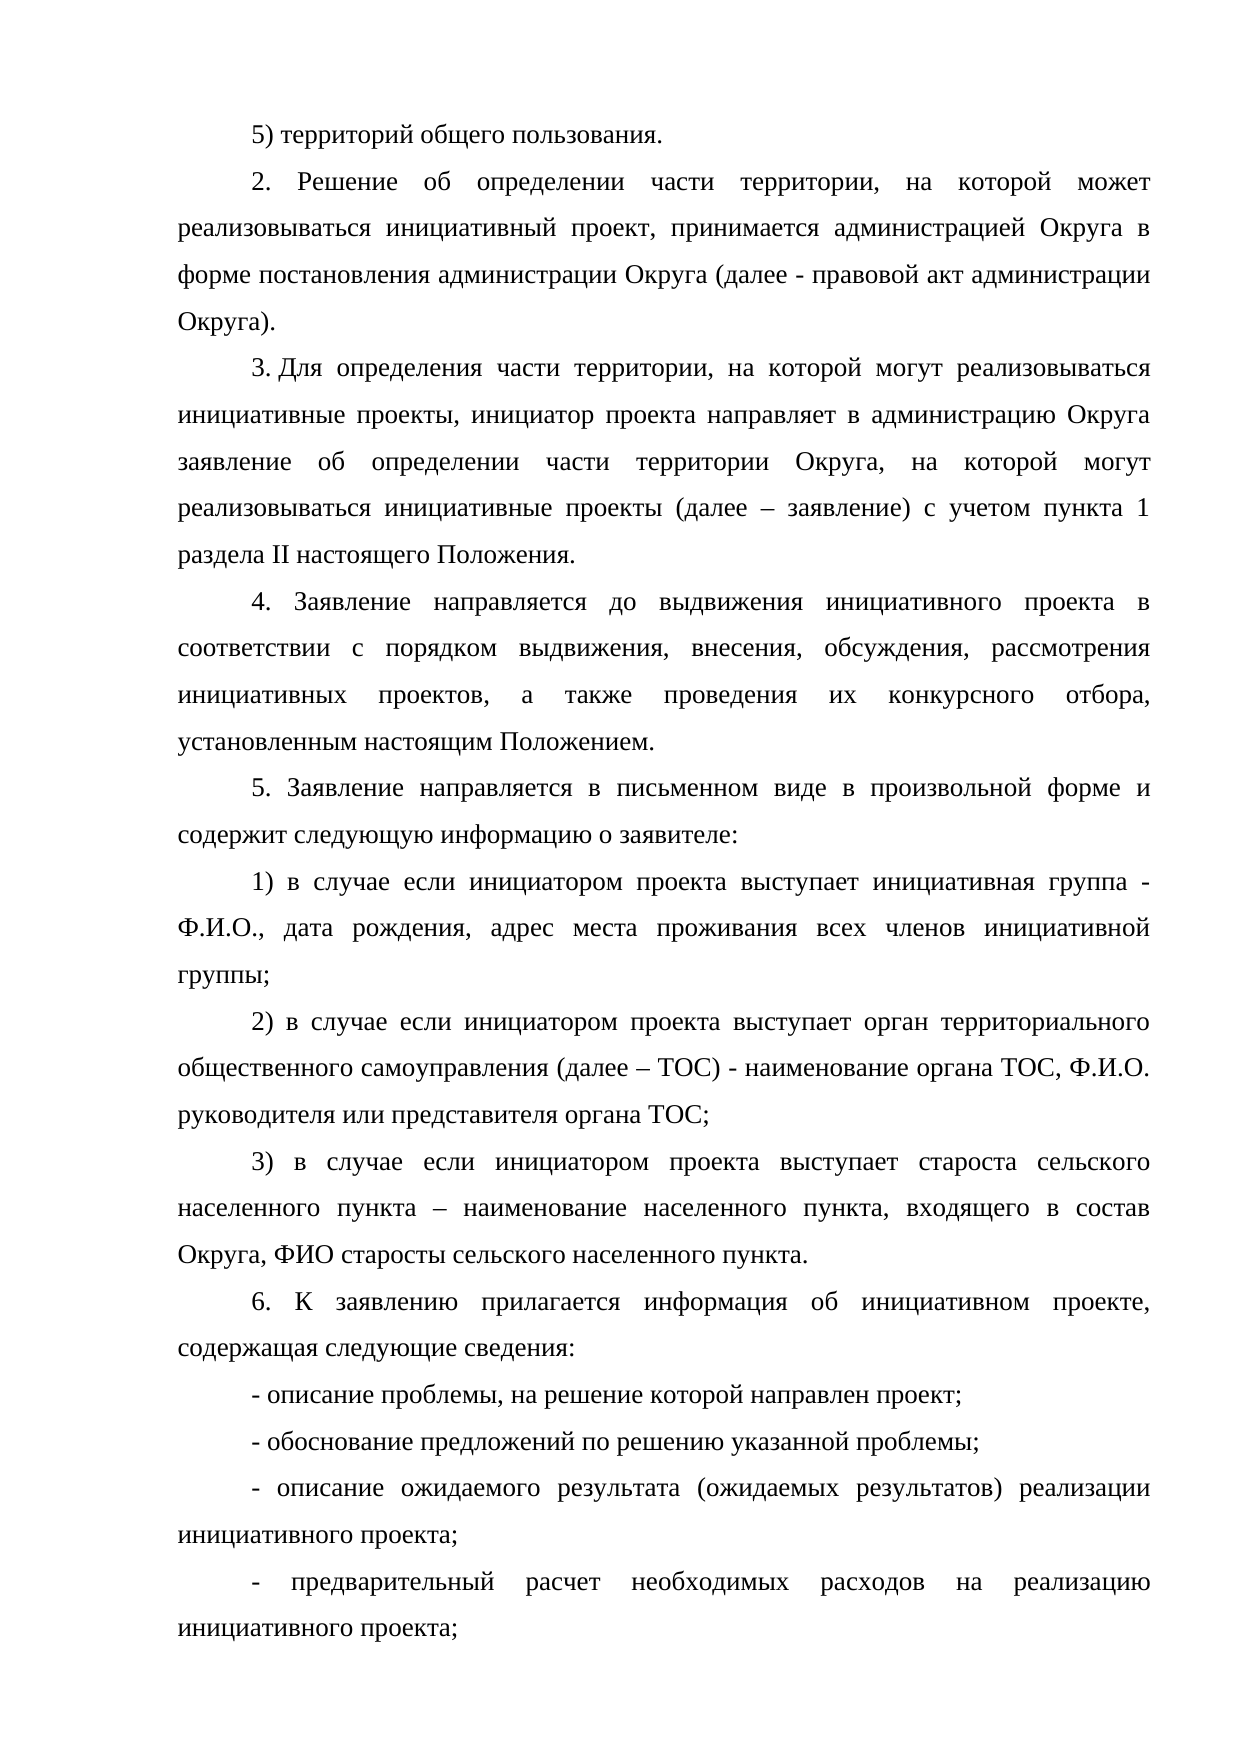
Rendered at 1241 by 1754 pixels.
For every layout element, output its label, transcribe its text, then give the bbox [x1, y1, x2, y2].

text - описание проблемы, на решение которой направлен проект; [177, 1378, 1152, 1409]
text 1) в случае если инициатором проекта выступает инициативная группа - Ф.И.О., дата рождения, адрес места проживания всех членов инициативной группы; [177, 865, 1152, 989]
text 3. Для определения части территории, на которой могут реализовываться инициативные проекты, инициатор проекта направляет в администрацию Округа заявление об определении части территории Округа, на которой могут реализовываться инициативные проекты (далее – заявление) с учетом пункта 1 раздела II настоящего Положения. [177, 351, 1152, 569]
text - предварительный расчет необходимых расходов на реализацию инициативного проекта; [177, 1565, 1152, 1643]
text 2. Решение об определении части территории, на которой может реализовываться инициативный проект, принимается администрацией Округа в форме постановления администрации Округа (далее - правовой акт администрации Округа). [177, 165, 1152, 336]
text 6. К заявлению прилагается информация об инициативном проекте, содержащая следующие сведения: [177, 1285, 1152, 1363]
text - описание ожидаемого результата (ожидаемых результатов) реализации инициативного проекта; [177, 1471, 1152, 1549]
text - обоснование предложений по решению указанной проблемы; [177, 1425, 1152, 1456]
text 4. Заявление направляется до выдвижения инициативного проекта в соответствии с порядком выдвижения, внесения, обсуждения, рассмотрения инициативных проектов, а также проведения их конкурсного отбора, установленным настоящим Положением. [177, 585, 1152, 756]
text 5. Заявление направляется в письменном виде в произвольной форме и содержит следующую информацию о заявителе: [177, 771, 1152, 849]
text 5) территорий общего пользования. [177, 118, 1152, 149]
text 3) в случае если инициатором проекта выступает староста сельского населенного пункта – наименование населенного пункта, входящего в состав Округа, ФИО старосты сельского населенного пункта. [177, 1145, 1152, 1269]
text 2) в случае если инициатором проекта выступает орган территориального общественного самоуправления (далее – ТОС) - наименование органа ТОС, Ф.И.О. руководителя или представителя органа ТОС; [177, 1005, 1152, 1129]
